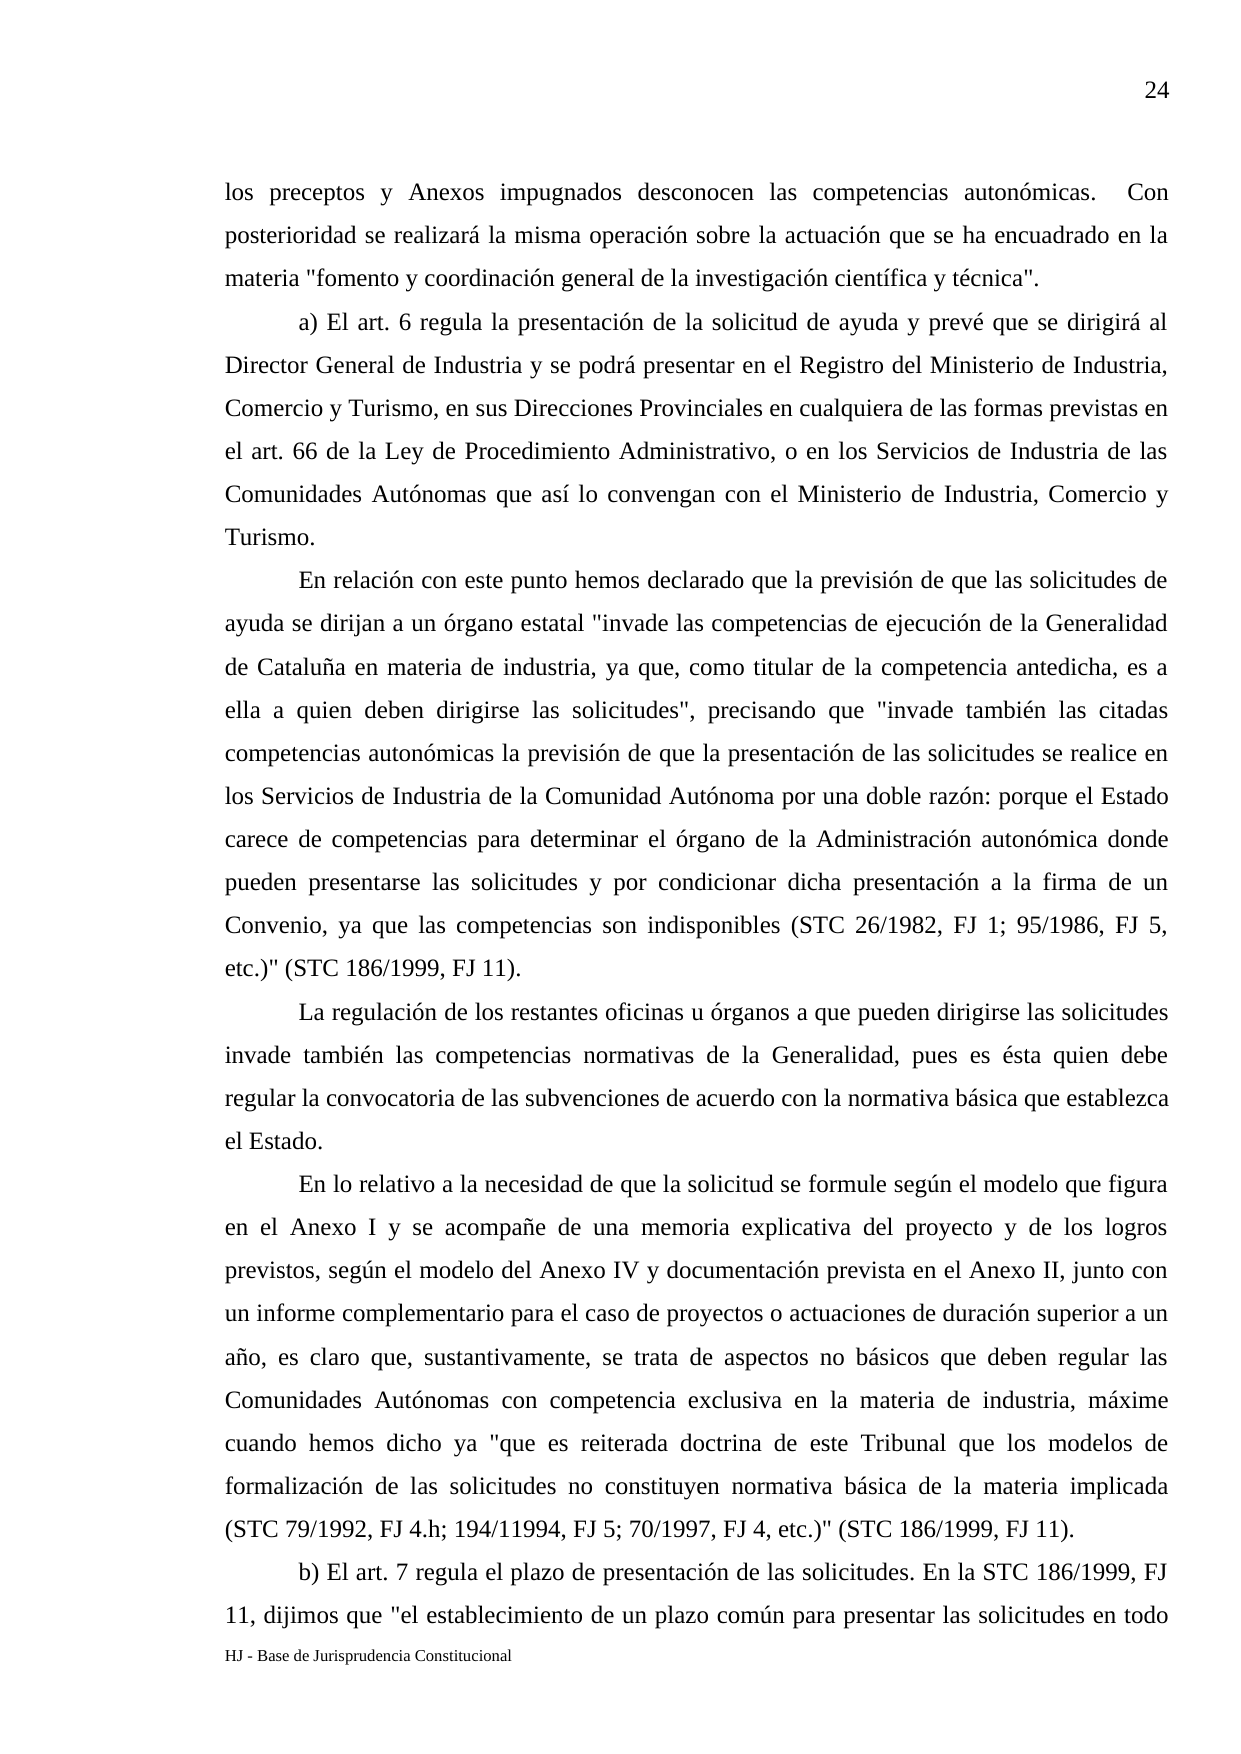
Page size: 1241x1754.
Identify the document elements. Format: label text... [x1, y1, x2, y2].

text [224, 1557, 1169, 1629]
text La regulación de los restantes oficinas u órganos a que pueden dirigirse las solicitudes invade también las competencias normativas de la Generalidad, pues es ésta quien debe regular la convocatoria de las subvenciones de acuerdo con la normativa básica que establezca el Estado. [224, 997, 1169, 1155]
text En lo relativo a la necesidad de que la solicitud se formule según el modelo que figura en el Anexo I y se acompañe de una memoria explicativa del proyecto y de los logros previstos, según el modelo del Anexo IV y documentación prevista en el Anexo II, junto con un informe complementario para el caso de proyectos o actuaciones de duración superior a un año, es claro que, sustantivamente, se trata de aspectos no básicos que deben regular las Comunidades Autónomas con competencia exclusiva en la materia de industria, máxime cuando hemos dicho ya "que es reiterada doctrina de este Tribunal que los modelos de formalización de las solicitudes no constituyen normativa básica de la materia implicada (STC 79/1992, FJ 4.h; 194/11994, FJ 5; 70/1997, FJ 4, etc.)" (STC 186/1999, FJ 11). [224, 1169, 1169, 1543]
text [224, 177, 1169, 292]
text En relación con este punto hemos declarado que la previsión de que las solicitudes de ayuda se dirijan a un órgano estatal "invade las competencias de ejecución de la Generalidad de Cataluña en materia de industria, ya que, como titular de la competencia antedicha, es a ella a quien deben dirigirse las solicitudes", precisando que "invade también las citadas competencias autonómicas la previsión de que la presentación de las solicitudes se realice en los Servicios de Industria de la Comunidad Autónoma por una doble razón: porque el Estado carece de competencias para determinar el órgano de la Administración autonómica donde pueden presentarse las solicitudes y por condicionar dicha presentación a la firma de un Convenio, ya que las competencias son indisponibles (STC 26/1982, FJ 1; 95/1986, FJ 5, etc.)" (STC 186/1999, FJ 11). [224, 565, 1169, 982]
text a) El art. 6 regula la presentación de la solicitud de ayuda y prevé que se dirigirá al Director General de Industria y se podrá presentar en el Registro del Ministerio de Industria, Comercio y Turismo, en sus Direcciones Provinciales en cualquiera de las formas previstas en el art. 66 de la Ley de Procedimiento Administrativo, o en los Servicios de Industria de las Comunidades Autónomas que así lo convengan con el Ministerio de Industria, Comercio y Turismo. [224, 307, 1169, 551]
